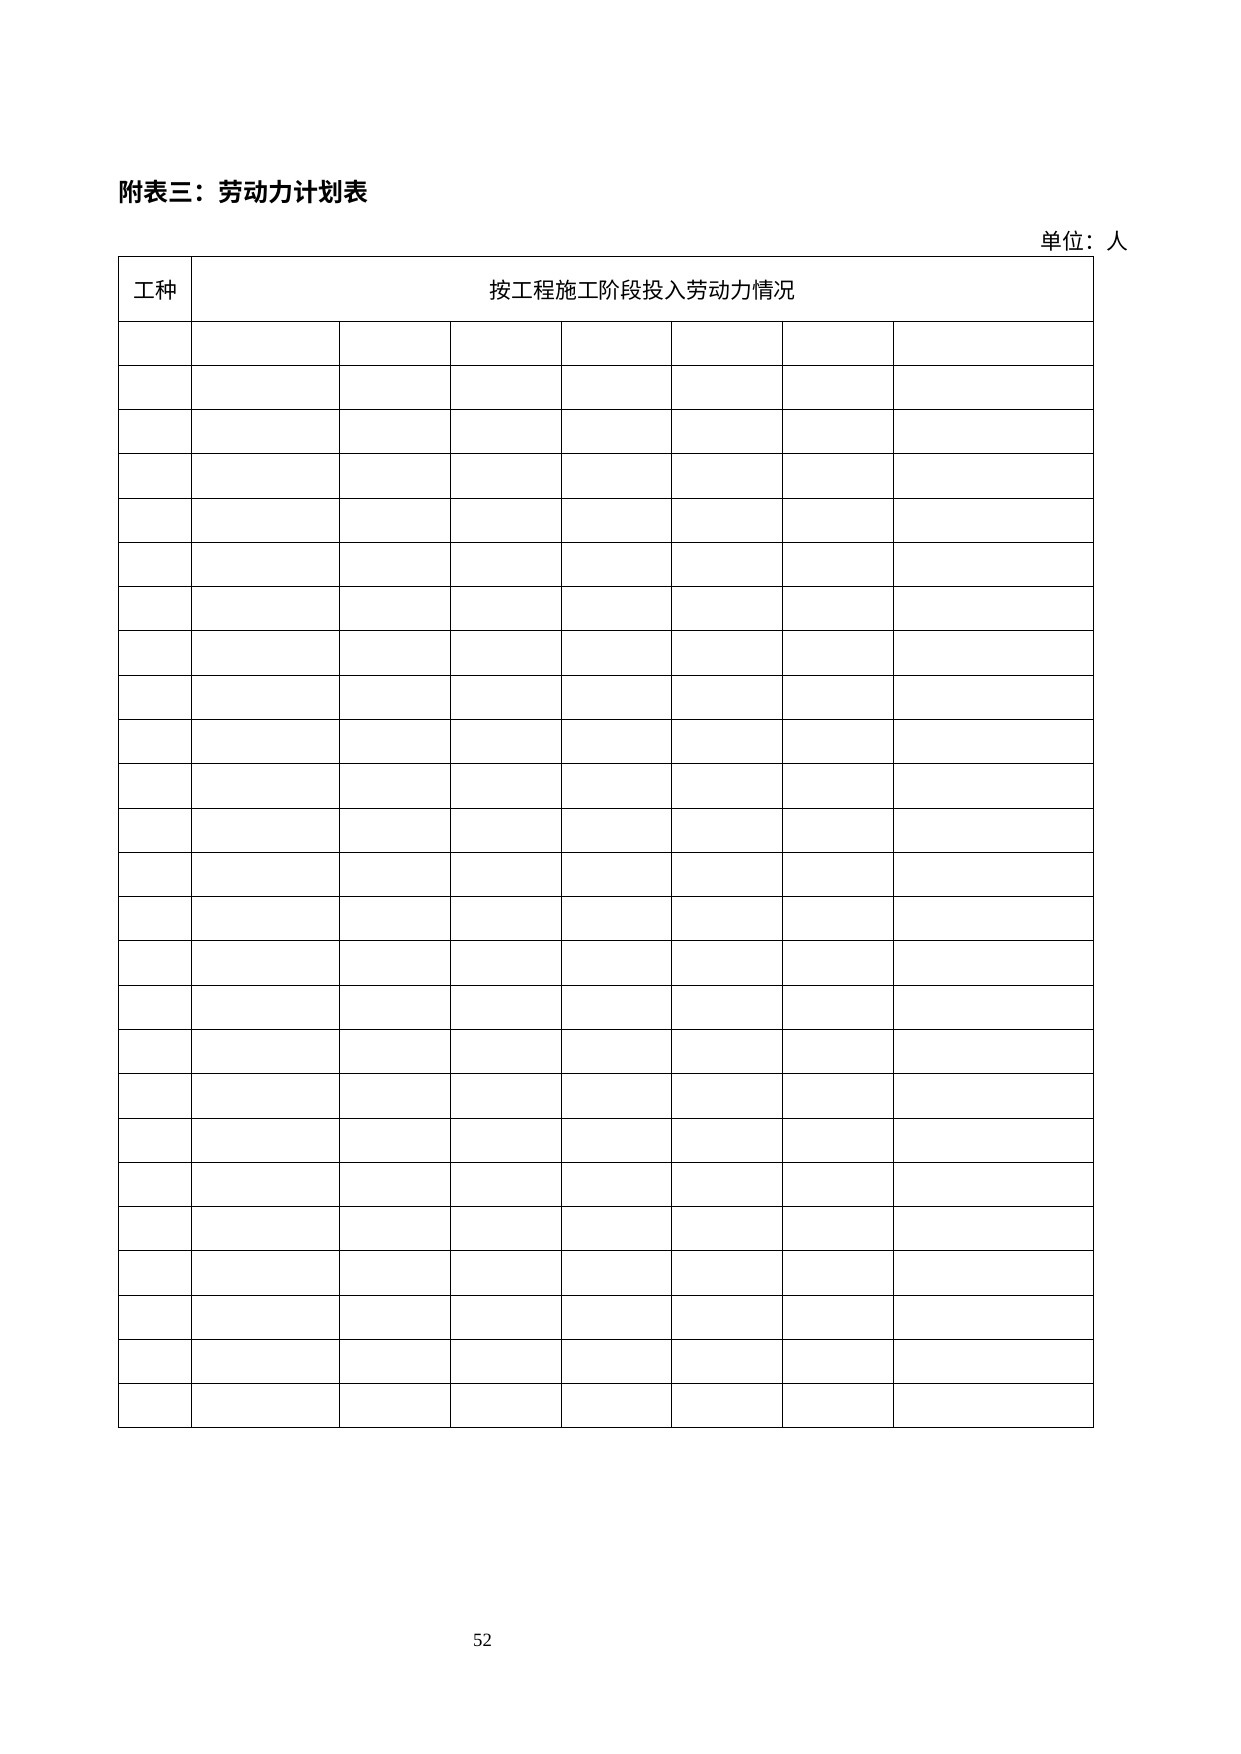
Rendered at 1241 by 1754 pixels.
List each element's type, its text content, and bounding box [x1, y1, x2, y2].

table_cell [562, 1163, 671, 1206]
table_cell [672, 1207, 782, 1250]
table_cell [562, 764, 671, 807]
table_cell [672, 366, 782, 409]
table_cell [340, 853, 450, 896]
table_cell [451, 720, 561, 763]
table_cell [894, 809, 1093, 852]
table_cell [783, 366, 893, 409]
table_cell [562, 499, 671, 542]
table_cell [562, 1030, 671, 1073]
table_cell [119, 941, 191, 984]
table_cell [672, 1296, 782, 1339]
table_cell [562, 853, 671, 896]
table_cell [672, 1251, 782, 1294]
table_cell [783, 1030, 893, 1073]
table_cell [562, 1340, 671, 1383]
table_cell [451, 543, 561, 586]
table_cell [119, 1384, 191, 1427]
table_cell [119, 587, 191, 630]
table_cell [672, 1030, 782, 1073]
table_cell [894, 1163, 1093, 1206]
table_cell [192, 1340, 339, 1383]
table_cell [192, 853, 339, 896]
table_cell [783, 499, 893, 542]
table_cell [340, 809, 450, 852]
table_cell [119, 986, 191, 1029]
table_cell [340, 676, 450, 719]
table_cell [451, 587, 561, 630]
table_cell [119, 322, 191, 365]
table_cell [783, 1340, 893, 1383]
table_cell [894, 543, 1093, 586]
table_cell [119, 853, 191, 896]
table_cell [119, 631, 191, 675]
table_cell [783, 809, 893, 852]
table_cell [783, 676, 893, 719]
table_cell [192, 1163, 339, 1206]
table_cell [894, 499, 1093, 542]
table_cell [340, 897, 450, 940]
table_cell [894, 1296, 1093, 1339]
table_cell [894, 454, 1093, 498]
table_cell [119, 1340, 191, 1383]
table_cell [562, 454, 671, 498]
table_cell [340, 1030, 450, 1073]
table_cell [562, 676, 671, 719]
table_cell [894, 631, 1093, 675]
table_cell [562, 1207, 671, 1250]
table_cell [340, 366, 450, 409]
table_cell [894, 366, 1093, 409]
table_cell [894, 1251, 1093, 1294]
table_cell [119, 1163, 191, 1206]
table_cell [562, 587, 671, 630]
table_cell [451, 322, 561, 365]
table_cell [340, 322, 450, 365]
table_cell [451, 1074, 561, 1117]
table_cell [672, 897, 782, 940]
table_cell [451, 941, 561, 984]
table_cell [783, 1251, 893, 1294]
table_cell [894, 587, 1093, 630]
table_cell [783, 454, 893, 498]
table_cell [562, 410, 671, 453]
table_cell [783, 986, 893, 1029]
table_cell [119, 454, 191, 498]
table_cell [562, 1119, 671, 1162]
table_cell [192, 676, 339, 719]
table_cell [672, 322, 782, 365]
table_cell [192, 454, 339, 498]
table_cell [672, 1119, 782, 1162]
table_cell [672, 454, 782, 498]
table_cell [783, 1074, 893, 1117]
table_cell [340, 1207, 450, 1250]
table_cell [672, 1163, 782, 1206]
table_cell [119, 1296, 191, 1339]
table_cell [783, 1119, 893, 1162]
table_cell [451, 809, 561, 852]
table_header 工种 [119, 257, 191, 321]
table_cell [119, 1207, 191, 1250]
text 单位：人 [118, 223, 1128, 256]
table_cell [451, 1384, 561, 1427]
table_cell [192, 1119, 339, 1162]
table_cell [192, 1296, 339, 1339]
table_cell [340, 986, 450, 1029]
table_cell [451, 1296, 561, 1339]
table_cell [783, 897, 893, 940]
table_cell [894, 1030, 1093, 1073]
table_cell [192, 1074, 339, 1117]
table_cell [562, 1074, 671, 1117]
table_cell [340, 1119, 450, 1162]
table_cell [119, 1119, 191, 1162]
table_cell [894, 1119, 1093, 1162]
table_cell [783, 322, 893, 365]
table_cell [192, 764, 339, 807]
table_cell [672, 499, 782, 542]
table_cell [451, 897, 561, 940]
table_cell [192, 366, 339, 409]
table_cell [192, 631, 339, 675]
table_cell [894, 941, 1093, 984]
table_cell [119, 410, 191, 453]
table_cell [562, 986, 671, 1029]
table_cell [192, 986, 339, 1029]
table_cell [119, 764, 191, 807]
table_cell [672, 720, 782, 763]
table_cell [783, 1384, 893, 1427]
table_cell [894, 764, 1093, 807]
table_cell [340, 499, 450, 542]
table_cell [340, 631, 450, 675]
table_cell [192, 809, 339, 852]
table_cell [119, 676, 191, 719]
table_cell [119, 1030, 191, 1073]
table_cell [451, 853, 561, 896]
table_cell [783, 410, 893, 453]
table_cell [562, 543, 671, 586]
table_cell [562, 631, 671, 675]
table_cell [119, 543, 191, 586]
table_cell [672, 764, 782, 807]
table_cell [340, 720, 450, 763]
table_cell [192, 543, 339, 586]
table_cell [451, 631, 561, 675]
table_cell [119, 720, 191, 763]
table_cell [562, 720, 671, 763]
table_cell [119, 897, 191, 940]
table_cell [894, 720, 1093, 763]
table_cell [672, 809, 782, 852]
table_cell [192, 941, 339, 984]
table_cell [672, 1074, 782, 1117]
table_cell [451, 1119, 561, 1162]
table_cell [192, 1384, 339, 1427]
table_cell [192, 587, 339, 630]
table_cell [192, 410, 339, 453]
table_cell [451, 1030, 561, 1073]
table_cell [562, 1384, 671, 1427]
table_cell [562, 366, 671, 409]
table_cell [340, 1074, 450, 1117]
table_cell [672, 1340, 782, 1383]
table_cell [672, 631, 782, 675]
table_cell [783, 764, 893, 807]
table_cell [451, 1163, 561, 1206]
table_cell [340, 764, 450, 807]
table_cell [119, 1074, 191, 1117]
table_cell [192, 897, 339, 940]
table_cell [340, 941, 450, 984]
table_cell [340, 1340, 450, 1383]
table_header 按工程施工阶段投入劳动力情况 [192, 257, 1093, 321]
table_cell [119, 499, 191, 542]
table_cell [894, 676, 1093, 719]
table_cell [672, 676, 782, 719]
table_cell [340, 543, 450, 586]
text 附表三：劳动力计划表 [118, 158, 1128, 223]
table_cell [340, 454, 450, 498]
table_cell [451, 1340, 561, 1383]
table_cell [192, 1207, 339, 1250]
table_cell [451, 1251, 561, 1294]
table_cell [451, 764, 561, 807]
table_cell [562, 809, 671, 852]
table_cell [672, 941, 782, 984]
table_cell [192, 322, 339, 365]
table_cell [894, 897, 1093, 940]
table_cell [894, 410, 1093, 453]
table_cell [451, 366, 561, 409]
table_cell [894, 1384, 1093, 1427]
table_cell [894, 1340, 1093, 1383]
table_cell [894, 1207, 1093, 1250]
table_cell [562, 1251, 671, 1294]
table_cell [783, 587, 893, 630]
table_cell [783, 1207, 893, 1250]
table_cell [783, 631, 893, 675]
table_cell [672, 986, 782, 1029]
table_cell [894, 853, 1093, 896]
table_cell [119, 809, 191, 852]
table_cell [783, 853, 893, 896]
table_cell [894, 322, 1093, 365]
table_cell [340, 410, 450, 453]
table_cell [451, 454, 561, 498]
table_cell [192, 1251, 339, 1294]
table_cell [451, 499, 561, 542]
table_cell [783, 720, 893, 763]
table_cell [672, 543, 782, 586]
table_cell [340, 1251, 450, 1294]
table_cell [783, 543, 893, 586]
table_cell [562, 322, 671, 365]
table_cell [119, 366, 191, 409]
table_cell [192, 720, 339, 763]
table_cell [672, 853, 782, 896]
table_cell [451, 1207, 561, 1250]
table_cell [451, 986, 561, 1029]
table_cell [340, 587, 450, 630]
table_cell [783, 941, 893, 984]
table_cell [672, 410, 782, 453]
table_cell [894, 1074, 1093, 1117]
table_cell [783, 1296, 893, 1339]
table_cell [562, 1296, 671, 1339]
table_cell [451, 410, 561, 453]
table_cell [119, 1251, 191, 1294]
table_cell [340, 1163, 450, 1206]
table_cell [783, 1163, 893, 1206]
table_cell [562, 941, 671, 984]
table_cell [894, 986, 1093, 1029]
table_cell [192, 1030, 339, 1073]
table_cell [562, 897, 671, 940]
table_cell [672, 587, 782, 630]
table_cell [340, 1296, 450, 1339]
table_cell [192, 499, 339, 542]
table_cell [451, 676, 561, 719]
table_cell [340, 1384, 450, 1427]
table_cell [672, 1384, 782, 1427]
